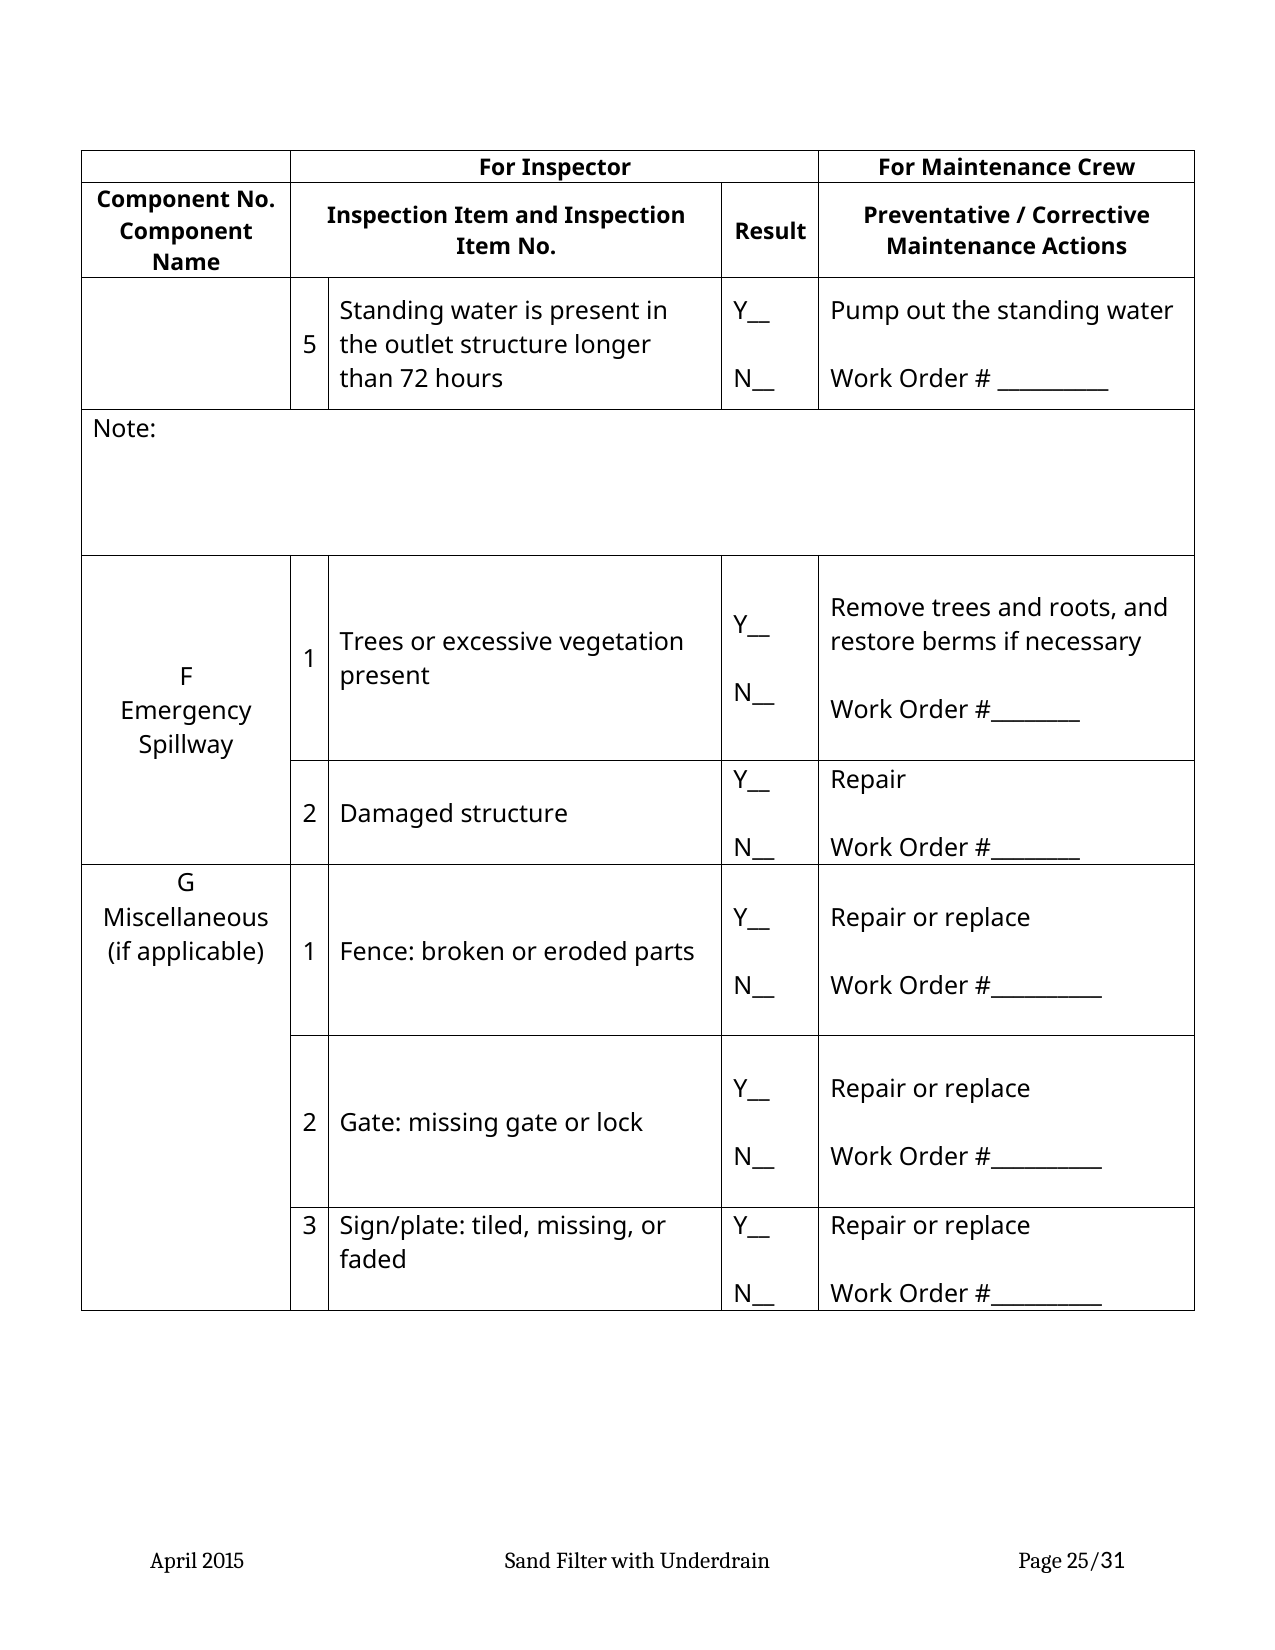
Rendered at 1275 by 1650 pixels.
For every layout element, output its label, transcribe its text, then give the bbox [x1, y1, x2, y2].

table_cell Damaged structure [329, 761, 721, 864]
table_cell Preventative / Corrective Maintenance Actions [819, 183, 1194, 277]
table_cell Component No. Component Name [82, 183, 290, 277]
table_header For Inspector [291, 151, 818, 182]
table_cell Repair Work Order #________ [819, 761, 1194, 864]
table_cell Repair or replace Work Order #__________ [819, 1208, 1194, 1310]
table_cell Pump out the standing water Work Order # __________ [819, 278, 1194, 409]
table_cell Note: [82, 410, 1194, 555]
table_cell 2 [291, 761, 328, 864]
table_cell Y__ N__ [722, 1036, 818, 1207]
table_cell 3 [291, 1208, 328, 1310]
table_cell Y__ N__ [722, 278, 818, 409]
table_cell Gate: missing gate or lock [329, 1036, 721, 1207]
table_cell Y__ N__ [722, 556, 818, 760]
table_cell Repair or replace Work Order #__________ [819, 865, 1194, 1035]
table_header For Maintenance Crew [819, 151, 1194, 182]
table_cell Repair or replace Work Order #__________ [819, 1036, 1194, 1207]
table_cell F Emergency Spillway [82, 556, 290, 864]
table_cell Remove trees and roots, and restore berms if necessary Work Order #________ [819, 556, 1194, 760]
table_cell G Miscellaneous (if applicable) [82, 865, 290, 1310]
table_cell 2 [291, 1036, 328, 1207]
table_cell 1 [291, 556, 328, 760]
table_cell Sign/plate: tiled, missing, or faded [329, 1208, 721, 1310]
table_cell Y__ N__ [722, 1208, 818, 1310]
table_cell Inspection Item and Inspection Item No. [291, 183, 721, 277]
table_cell Y__ N__ [722, 865, 818, 1035]
table_header [82, 151, 290, 182]
table_cell Standing water is present in the outlet structure longer than 72 hours [329, 278, 721, 409]
table_cell Result [722, 183, 818, 277]
table_cell Y__ N__ [722, 761, 818, 864]
table_cell Trees or excessive vegetation present [329, 556, 721, 760]
table_cell Fence: broken or eroded parts [329, 865, 721, 1035]
table_cell 1 [291, 865, 328, 1035]
table_cell 5 [291, 278, 328, 409]
